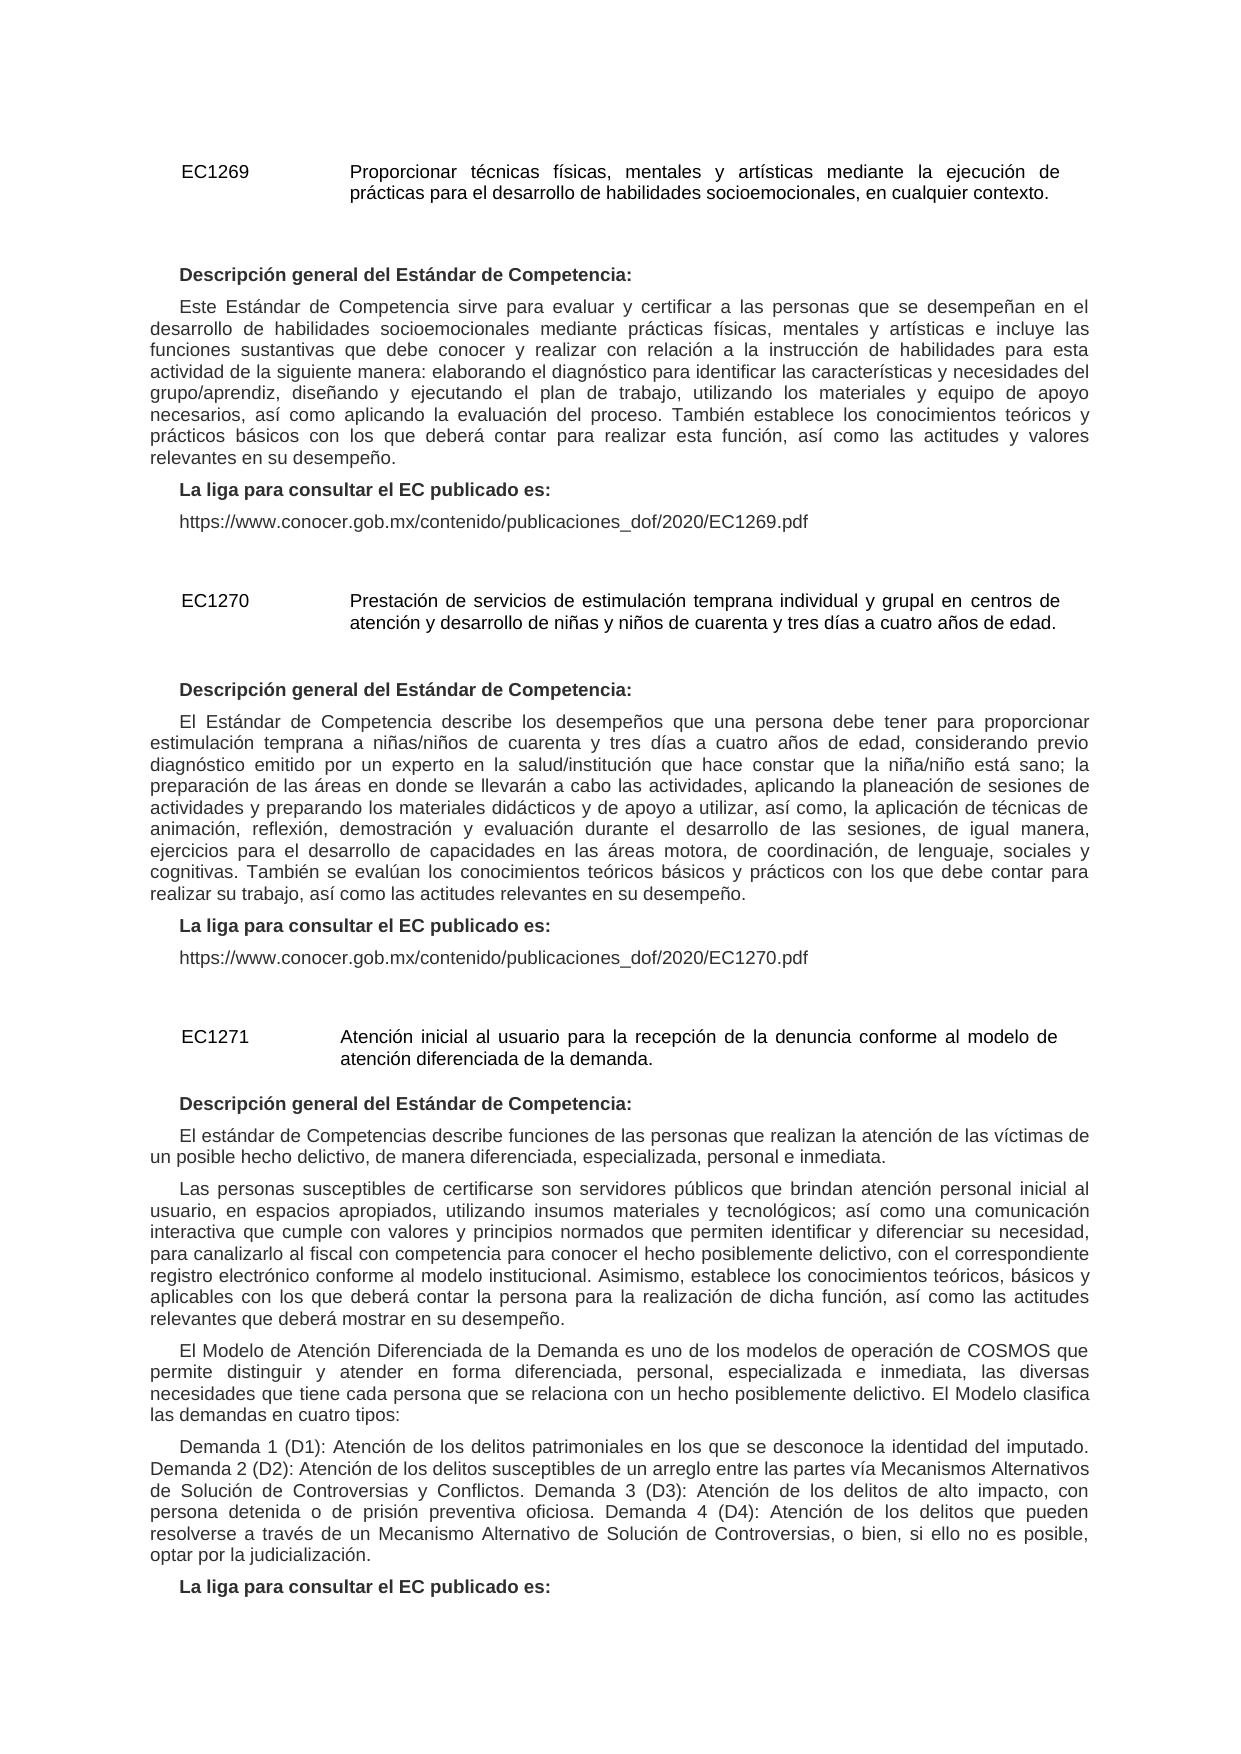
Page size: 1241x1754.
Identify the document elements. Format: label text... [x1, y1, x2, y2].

text La liga para consultar el EC publicado es: [150, 1576, 1090, 1598]
table_header EC1270 [150, 580, 333, 678]
table_header Proporcionar técnicas físicas, mentales y artísticas mediante la ejecución de prácticas para el desarrollo de habilidades socioemocionales, en cualquier contexto. [333, 150, 1069, 227]
text https://www.conocer.gob.mx/contenido/publicaciones_dof/2020/EC1270.pdf [150, 947, 1090, 968]
text Descripción general del Estándar de Competencia: [150, 678, 1090, 700]
text La liga para consultar el EC publicado es: [150, 915, 1090, 936]
table_header EC1269 [150, 150, 333, 227]
text Descripción general del Estándar de Competencia: [150, 264, 1090, 285]
text La liga para consultar el EC publicado es: [150, 479, 1090, 500]
text Demanda 1 (D1): Atención de los delitos patrimoniales en los que se desconoce la identidad del imputado. Demanda 2 (D2): Atención de los delitos susceptibles de un arreglo entre las partes vía Mecanismos Alternativos de Solución de Controversias y Conflictos. Demanda 3 (D3): Atención de los delitos de alto impacto, con persona detenida o de prisión preventiva oficiosa. Demanda 4 (D4): Atención de los delitos que pueden resolverse a través de un Mecanismo Alternativo de Solución de Controversias, o bien, si ello no es posible, optar por la judicialización. [150, 1436, 1090, 1566]
text Este Estándar de Competencia sirve para evaluar y certificar a las personas que se desempeñan en el desarrollo de habilidades socioemocionales mediante prácticas físicas, mentales y artísticas e incluye las funciones sustantivas que debe conocer y realizar con relación a la instrucción de habilidades para esta actividad de la siguiente manera: elaborando el diagnóstico para identificar las características y necesidades del grupo/aprendiz, diseñando y ejecutando el plan de trabajo, utilizando los materiales y equipo de apoyo necesarios, así como aplicando la evaluación del proceso. También establece los conocimientos teóricos y prácticos básicos con los que deberá contar para realizar esta función, así como las actitudes y valores relevantes en su desempeño. [150, 296, 1090, 468]
text El estándar de Competencias describe funciones de las personas que realizan la atención de las víctimas de un posible hecho delictivo, de manera diferenciada, especializada, personal e inmediata. [150, 1125, 1090, 1168]
table_header Atención inicial al usuario para la recepción de la denuncia conforme al modelo de atención diferenciada de la demanda. [324, 1016, 1067, 1093]
table_header EC1271 [150, 1016, 323, 1093]
table_header Prestación de servicios de estimulación temprana individual y grupal en centros de atención y desarrollo de niñas y niños de cuarenta y tres días a cuatro años de edad. [333, 580, 1069, 678]
text Descripción general del Estándar de Competencia: [150, 1093, 1090, 1114]
text Las personas susceptibles de certificarse son servidores públicos que brindan atención personal inicial al usuario, en espacios apropiados, utilizando insumos materiales y tecnológicos; así como una comunicación interactiva que cumple con valores y principios normados que permiten identificar y diferenciar su necesidad, para canalizarlo al fiscal con competencia para conocer el hecho posiblemente delictivo, con el correspondiente registro electrónico conforme al modelo institucional. Asimismo, establece los conocimientos teóricos, básicos y aplicables con los que deberá contar la persona para la realización de dicha función, así como las actitudes relevantes que deberá mostrar en su desempeño. [150, 1178, 1090, 1329]
text https://www.conocer.gob.mx/contenido/publicaciones_dof/2020/EC1269.pdf [150, 511, 1090, 532]
text El Estándar de Competencia describe los desempeños que una persona debe tener para proporcionar estimulación temprana a niñas/niños de cuarenta y tres días a cuatro años de edad, considerando previo diagnóstico emitido por un experto en la salud/institución que hace constar que la niña/niño está sano; la preparación de las áreas en donde se llevarán a cabo las actividades, aplicando la planeación de sesiones de actividades y preparando los materiales didácticos y de apoyo a utilizar, así como, la aplicación de técnicas de animación, reflexión, demostración y evaluación durante el desarrollo de las sesiones, de igual manera, ejercicios para el desarrollo de capacidades en las áreas motora, de coordinación, de lenguaje, sociales y cognitivas. También se evalúan los conocimientos teóricos básicos y prácticos con los que debe contar para realizar su trabajo, así como las actitudes relevantes en su desempeño. [150, 710, 1090, 904]
text El Modelo de Atención Diferenciada de la Demanda es uno de los modelos de operación de COSMOS que permite distinguir y atender en forma diferenciada, personal, especializada e inmediata, las diversas necesidades que tiene cada persona que se relaciona con un hecho posiblemente delictivo. El Modelo clasifica las demandas en cuatro tipos: [150, 1339, 1090, 1426]
